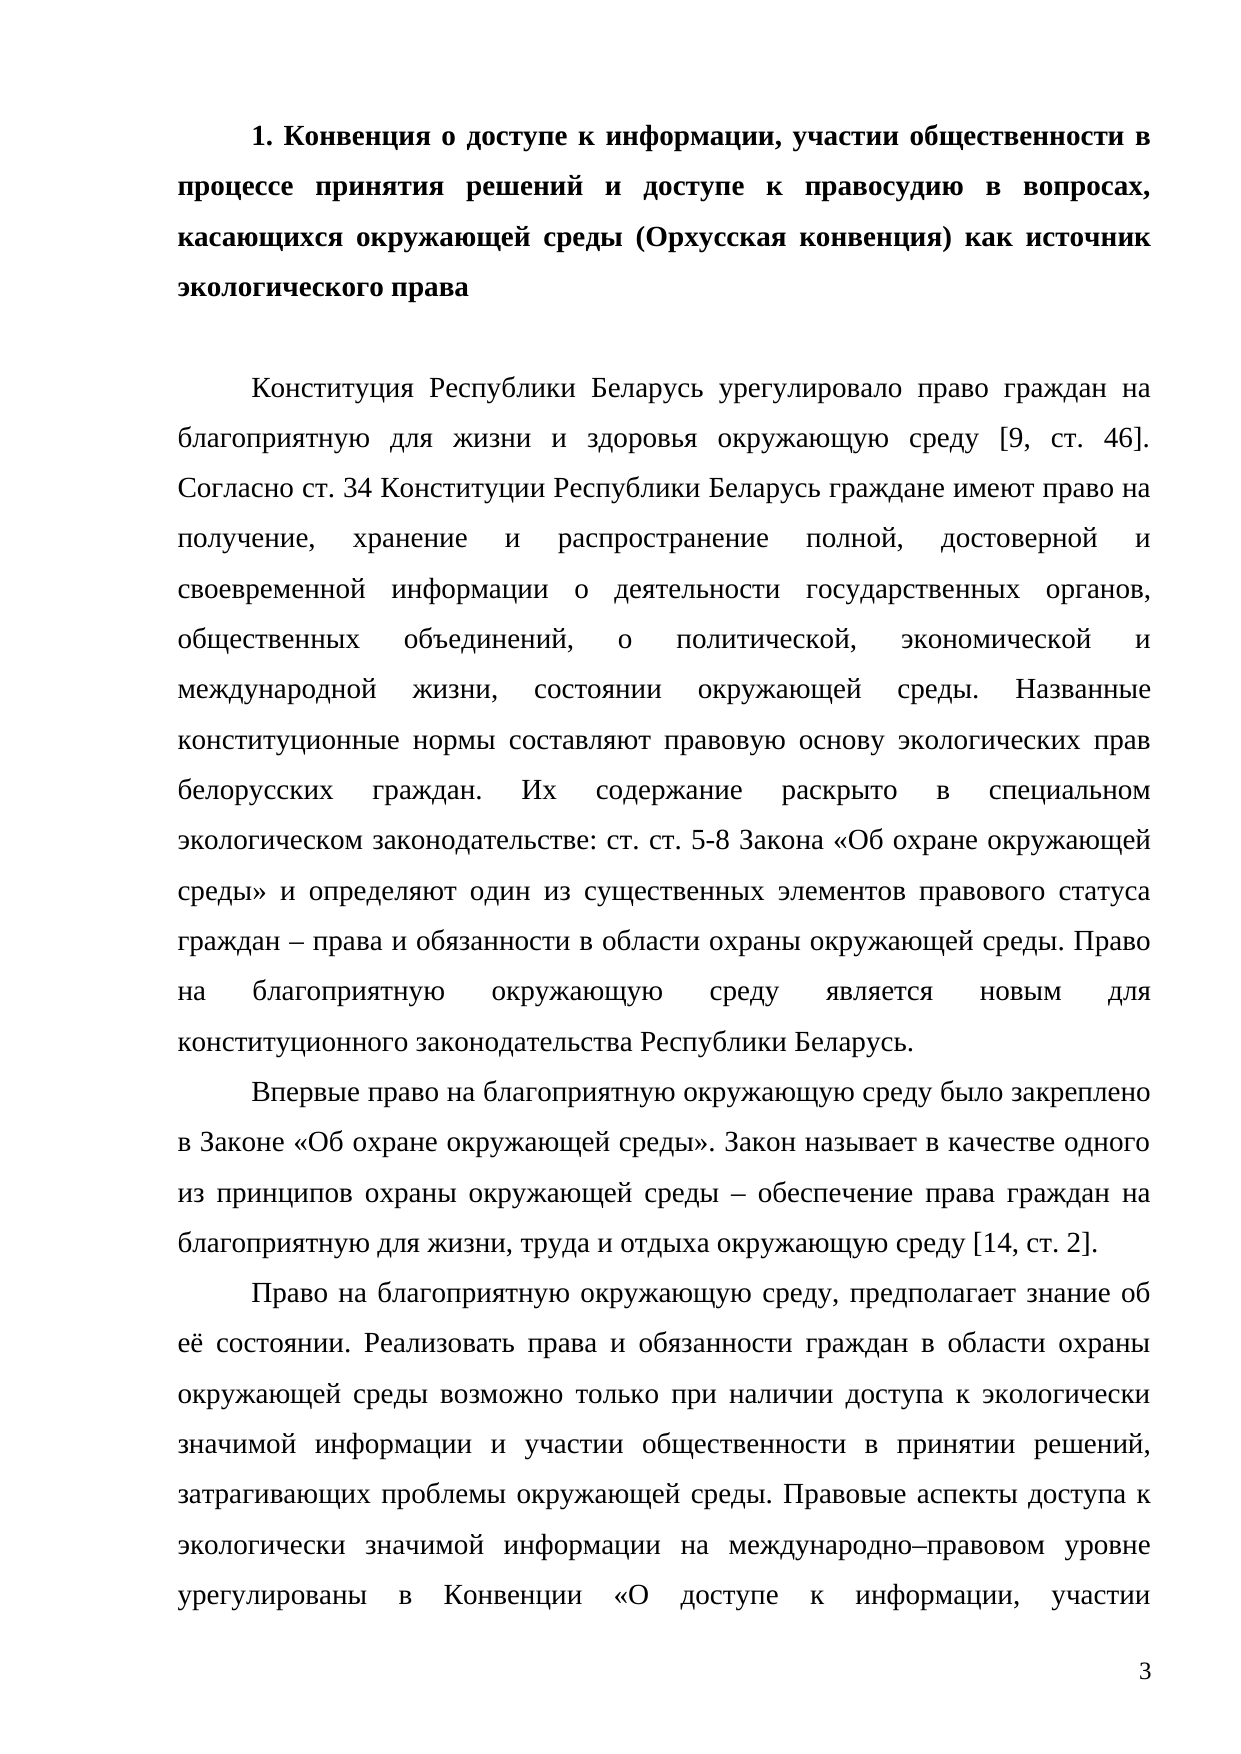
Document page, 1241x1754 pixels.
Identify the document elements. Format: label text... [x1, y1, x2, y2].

text 1. Конвенция о доступе к информации, участии общественности в процессе принятия решений и доступе к правосудию в вопросах, касающихся окружающей среды (Орхусская конвенция) как источник экологического права [177, 118, 1152, 303]
text Впервые право на благоприятную окружающую среду было закреплено в Законе «Об охране окружающей среды». Закон называет в качестве одного из принципов охраны окружающей среды – обеспечение права граждан на благоприятную для жизни, труда и отдыха окружающую среду [14, ст. 2]. [177, 1074, 1152, 1258]
text Конституция Республики Беларусь урегулировало право граждан на благоприятную для жизни и здоровья окружающую среду [9, ст. 46]. Согласно ст. 34 Конституции Республики Беларусь граждане имеют право на получение, хранение и распространение полной, достоверной и своевременной информации о деятельности государственных органов, общественных объединений, о политической, экономической и международной жизни, состоянии окружающей среды. Названные конституционные нормы составляют правовую основу экологических прав белорусских граждан. Их содержание раскрыто в специальном экологическом законодательстве: ст. ст. 5-8 Закона «Об охране окружающей среды» и определяют один из существенных элементов правового статуса граждан – права и обязанности в области охраны окружающей среды. Право на благоприятную окружающую среду является новым для конституционного законодательства Республики Беларусь. [177, 370, 1152, 1057]
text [177, 1275, 1152, 1611]
